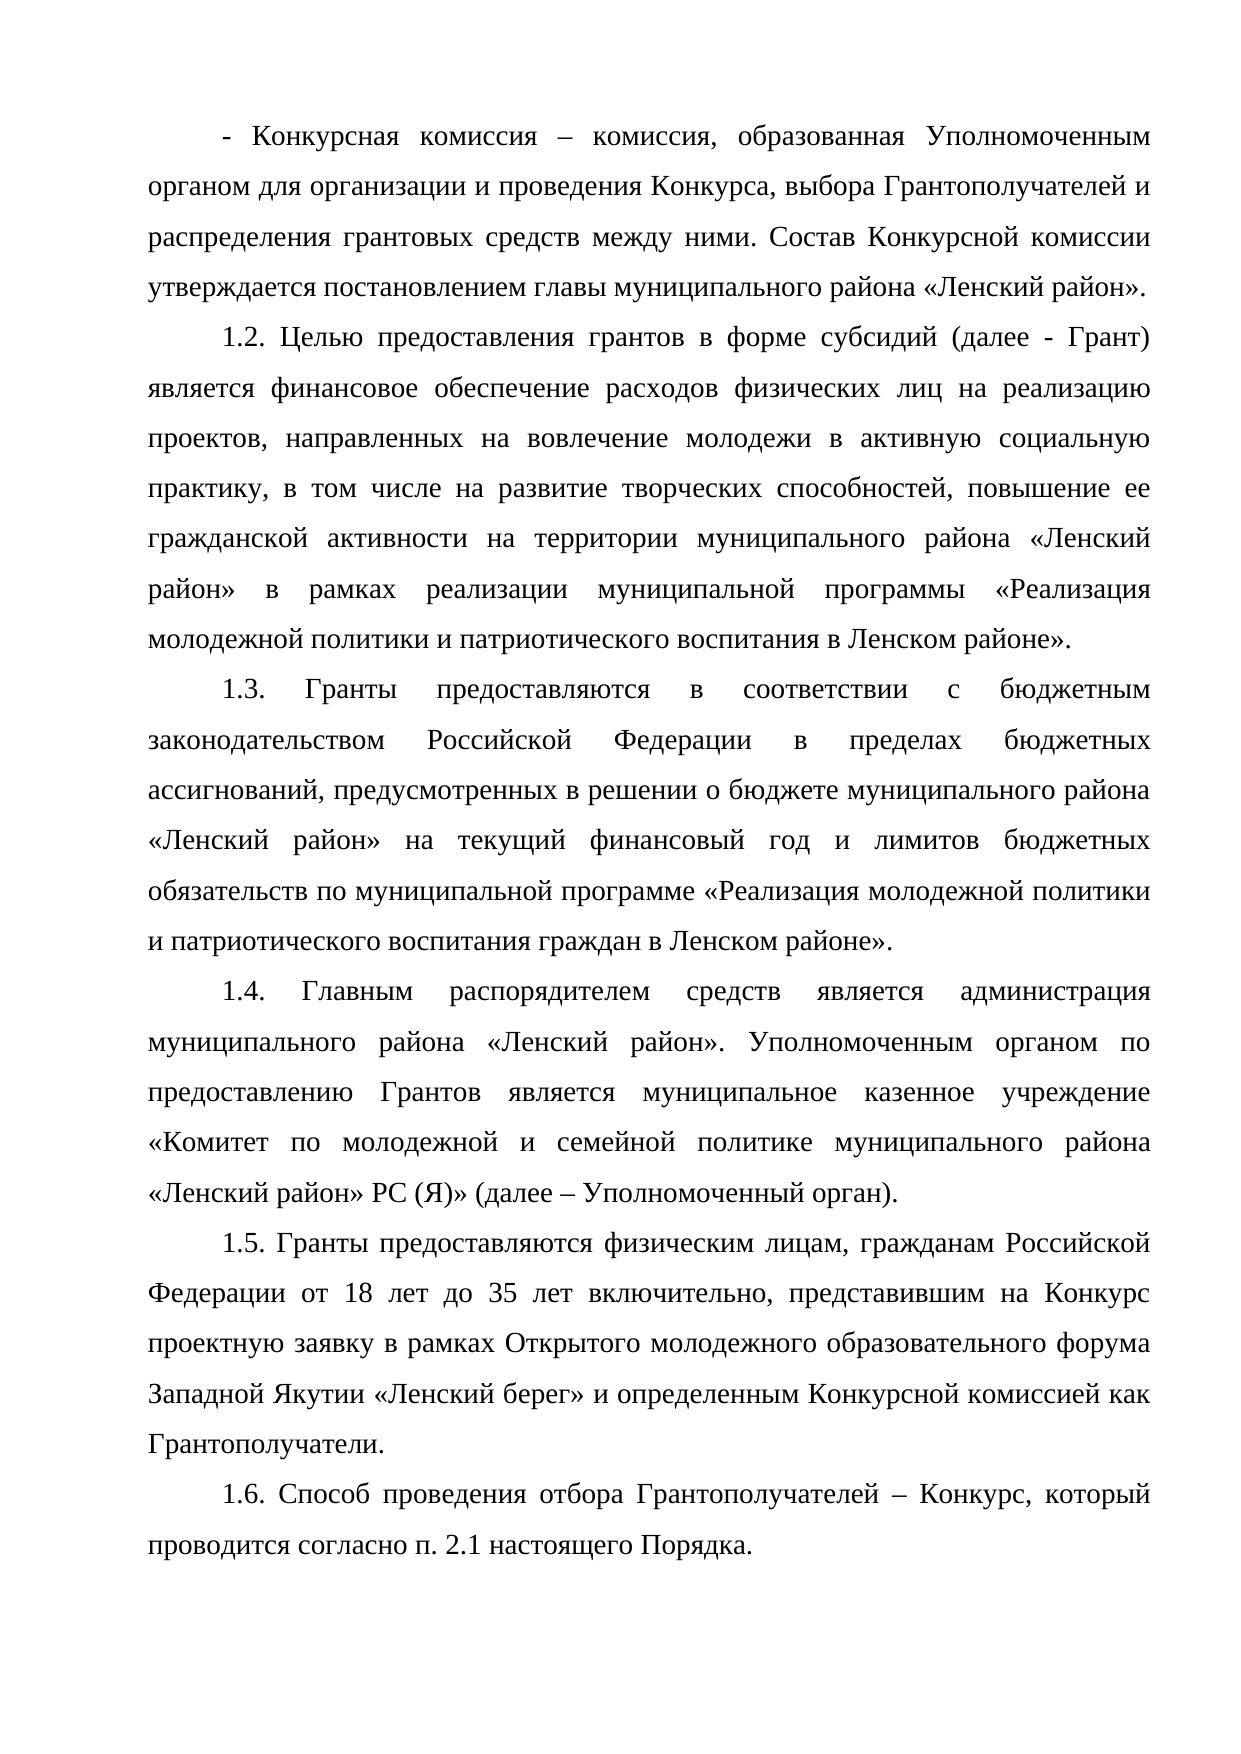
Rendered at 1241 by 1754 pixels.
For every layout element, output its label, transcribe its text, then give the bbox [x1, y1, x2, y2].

text - Конкурсная комиссия – комиссия, образованная Уполномоченным органом для организации и проведения Конкурса, выбора Грантополучателей и распределения грантовых средств между ними. Состав Конкурсной комиссии утверждается постановлением главы муниципального района «Ленский район». [148, 118, 1152, 303]
text 1.3. Гранты предоставляются в соответствии с бюджетным законодательством Российской Федерации в пределах бюджетных ассигнований, предусмотренных в решении о бюджете муниципального района «Ленский район» на текущий финансовый год и лимитов бюджетных обязательств по муниципальной программе «Реализация молодежной политики и патриотического воспитания граждан в Ленском районе». [148, 672, 1152, 957]
text 1.5. Гранты предоставляются физическим лицам, гражданам Российской Федерации от 18 лет до 35 лет включительно, представившим на Конкурс проектную заявку в рамках Открытого молодежного образовательного форума Западной Якутии «Ленский берег» и определенным Конкурсной комиссией как Грантополучатели. [148, 1225, 1152, 1460]
text 1.4. Главным распорядителем средств является администрация муниципального района «Ленский район». Уполномоченным органом по предоставлению Грантов является муниципальное казенное учреждение «Комитет по молодежной и семейной политике муниципального района «Ленский район» РС (Я)» (далее – Уполномоченный орган). [148, 973, 1152, 1208]
text 1.2. Целью предоставления грантов в форме субсидий (далее - Грант) является финансовое обеспечение расходов физических лиц на реализацию проектов, направленных на вовлечение молодежи в активную социальную практику, в том числе на развитие творческих способностей, повышение ее гражданской активности на территории муниципального района «Ленский район» в рамках реализации муниципальной программы «Реализация молодежной политики и патриотического воспитания в Ленском районе». [148, 319, 1152, 655]
text 1.6. Способ проведения отбора Грантополучателей – Конкурс, который проводится согласно п. 2.1 настоящего Порядка. [148, 1477, 1152, 1560]
